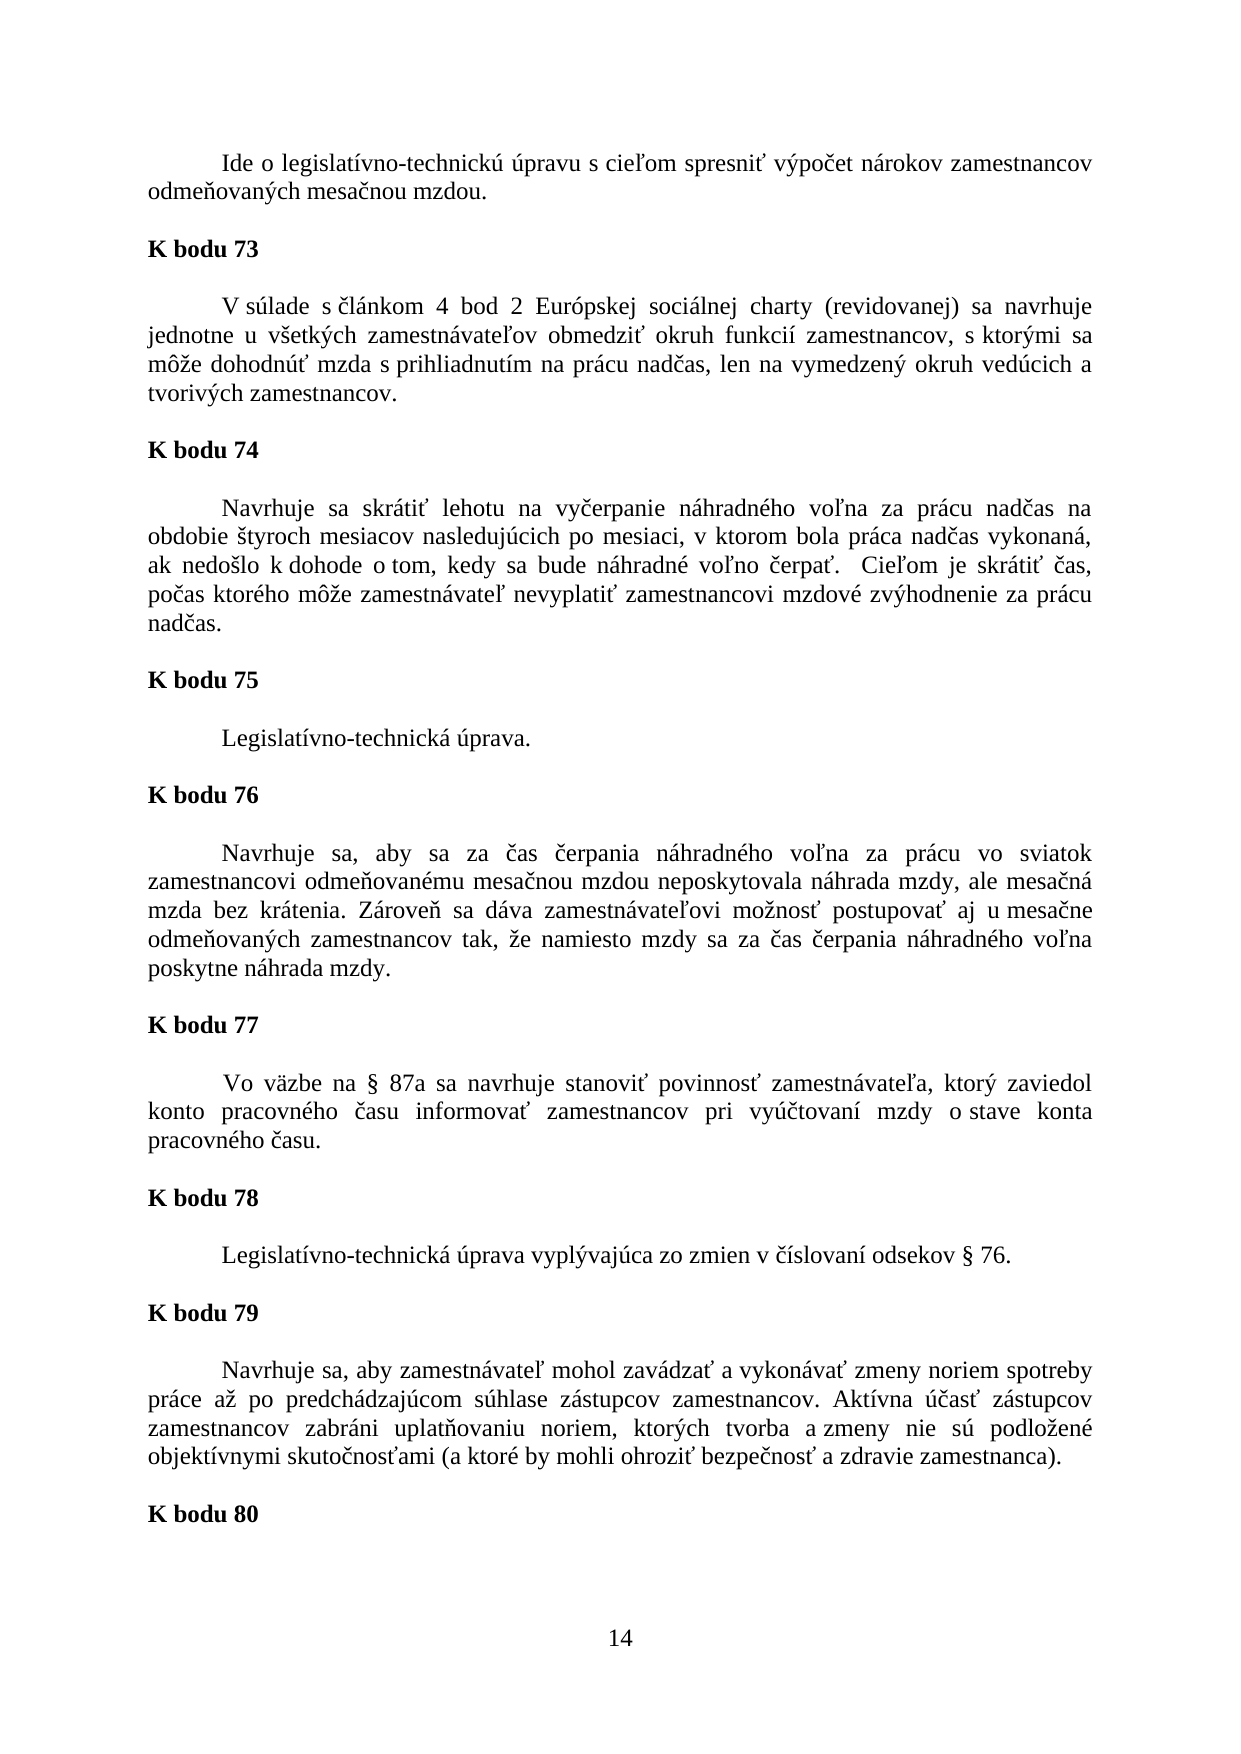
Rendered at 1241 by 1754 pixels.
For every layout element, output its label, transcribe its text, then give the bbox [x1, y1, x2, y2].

text Navrhuje sa, aby zamestnávateľ mohol zavádzať a vykonávať zmeny noriem spotreby práce až po predchádzajúcom súhlase zástupcov zamestnancov. Aktívna účasť zástupcov zamestnancov zabráni uplatňovaniu noriem, ktorých tvorba a zmeny nie sú podložené objektívnymi skutočnosťami (a ktoré by mohli ohroziť bezpečnosť a zdravie zamestnanca). [148, 1355, 1093, 1470]
text K bodu 73 [148, 234, 1093, 263]
text K bodu 79 [148, 1298, 1093, 1326]
text Navrhuje sa skrátiť lehotu na vyčerpanie náhradného voľna za prácu nadčas na obdobie štyroch mesiacov nasledujúcich po mesiaci, v ktorom bola práca nadčas vykonaná, ak nedošlo k dohode o tom, kedy sa bude náhradné voľno čerpať. Cieľom je skrátiť čas, počas ktorého môže zamestnávateľ nevyplatiť zamestnancovi mzdové zvýhodnenie za prácu nadčas. [148, 493, 1093, 636]
text Legislatívno-technická úprava. [148, 723, 1093, 751]
text Ide o legislatívno-technickú úpravu s cieľom spresniť výpočet nárokov zamestnancov odmeňovaných mesačnou mzdou. [148, 148, 1093, 205]
text K bodu 76 [148, 780, 1093, 809]
text K bodu 78 [148, 1183, 1093, 1211]
text K bodu 75 [148, 665, 1093, 694]
text K bodu 80 [148, 1499, 1093, 1528]
text K bodu 74 [148, 435, 1093, 464]
text Navrhuje sa, aby sa za čas čerpania náhradného voľna za prácu vo sviatok zamestnancovi odmeňovanému mesačnou mzdou neposkytovala náhrada mzdy, ale mesačná mzda bez krátenia. Zároveň sa dáva zamestnávateľovi možnosť postupovať aj u mesačne odmeňovaných zamestnancov tak, že namiesto mzdy sa za čas čerpania náhradného voľna poskytne náhrada mzdy. [148, 838, 1093, 981]
text K bodu 77 [148, 1010, 1093, 1039]
text V súlade s článkom 4 bod 2 Európskej sociálnej charty (revidovanej) sa navrhuje jednotne u všetkých zamestnávateľov obmedziť okruh funkcií zamestnancov, s ktorými sa môže dohodnúť mzda s prihliadnutím na prácu nadčas, len na vymedzený okruh vedúcich a tvorivých zamestnancov. [148, 291, 1093, 406]
text Vo väzbe na § 87a sa navrhuje stanoviť povinnosť zamestnávateľa, ktorý zaviedol konto pracovného času informovať zamestnancov pri vyúčtovaní mzdy o stave konta pracovného času. [148, 1068, 1093, 1154]
text Legislatívno-technická úprava vyplývajúca zo zmien v číslovaní odsekov § 76. [148, 1240, 1093, 1269]
